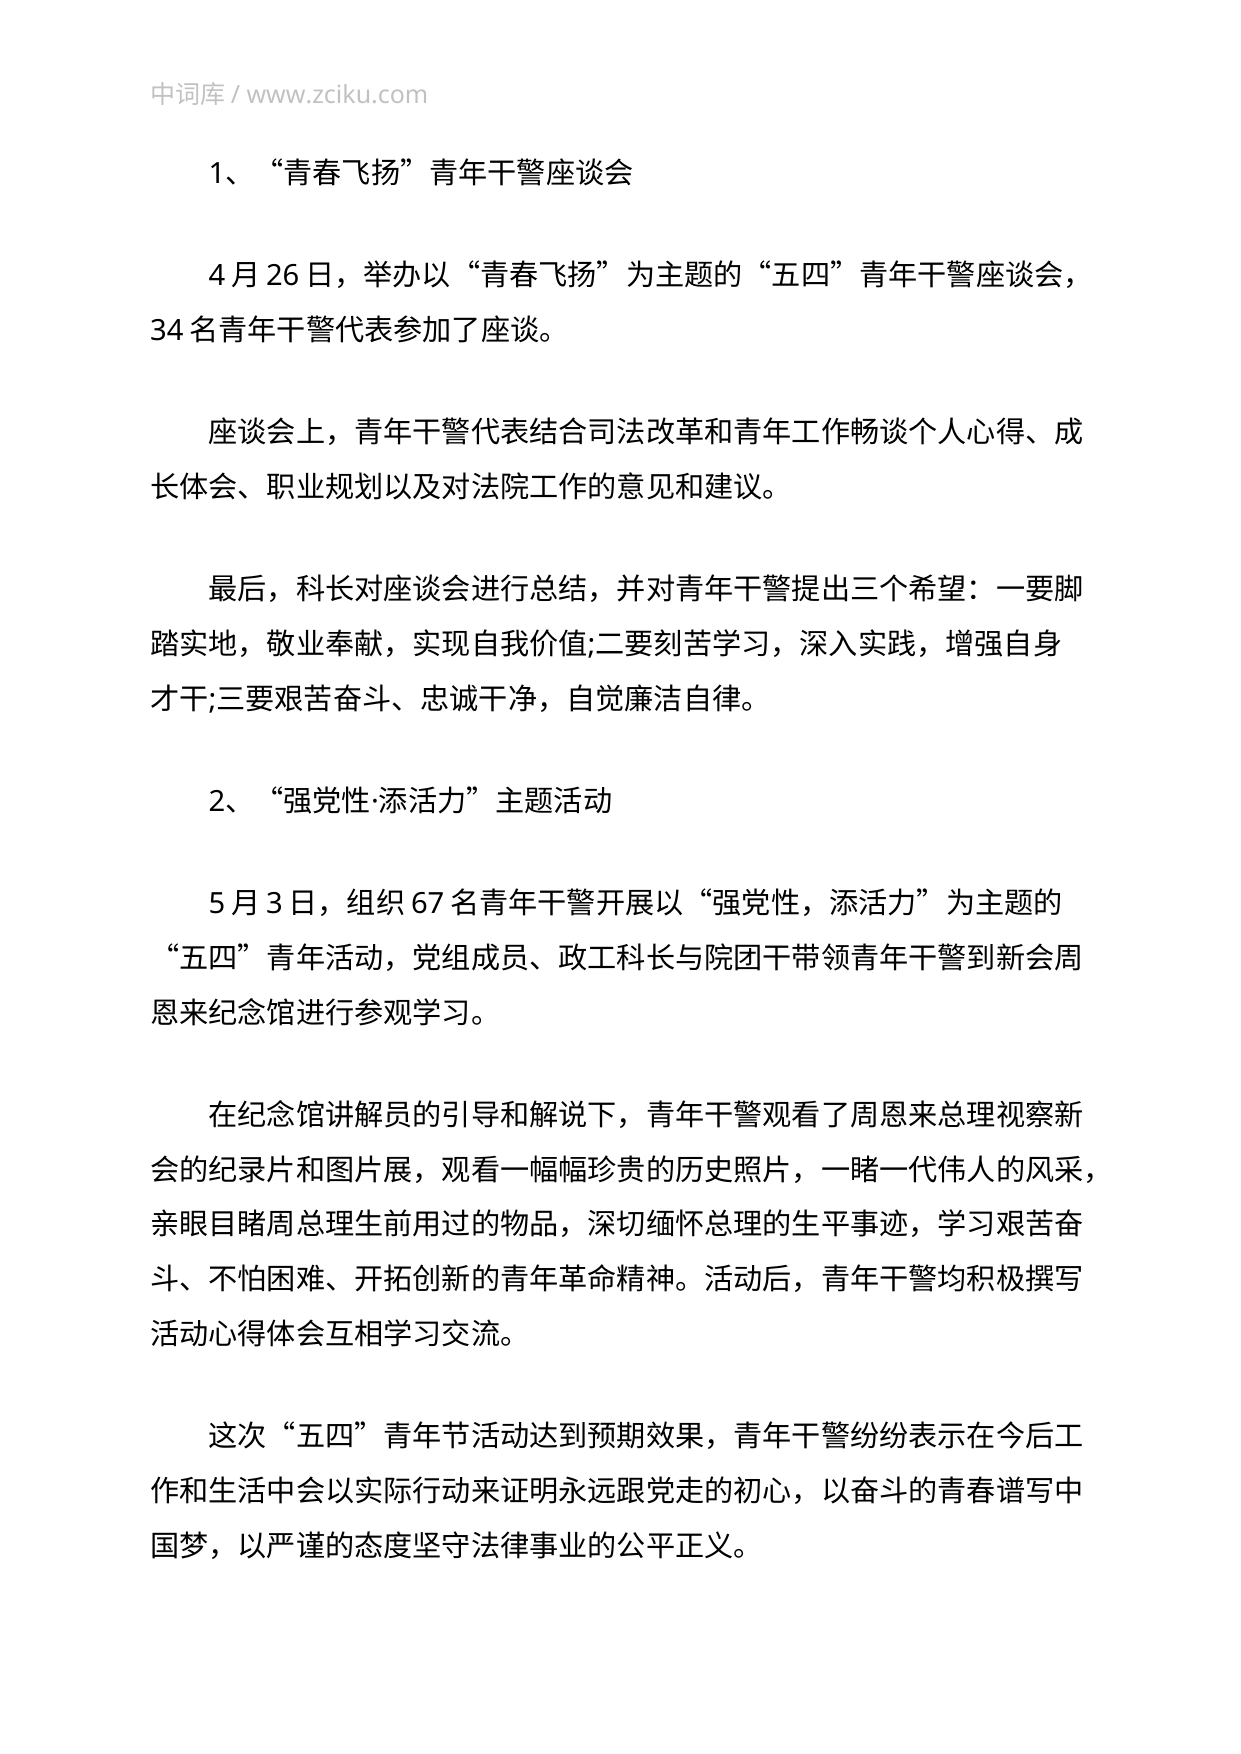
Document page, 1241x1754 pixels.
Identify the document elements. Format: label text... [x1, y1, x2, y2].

text 4月26日，举办以“青春飞扬”为主题的“五四”青年干警座谈会，34名青年干警代表参加了座谈。 [150, 252, 1090, 349]
text 1、“青春飞扬”青年干警座谈会 [150, 150, 1090, 192]
text 2、“强党性·添活力”主题活动 [150, 777, 1090, 820]
text 最后，科长对座谈会进行总结，并对青年干警提出三个希望：一要脚踏实地，敬业奉献，实现自我价值;二要刻苦学习，深入实践，增强自身才干;三要艰苦奋斗、忠诚干净，自觉廉洁自律。 [150, 566, 1090, 718]
text 5月3日，组织67名青年干警开展以“强党性，添活力”为主题的“五四”青年活动，党组成员、政工科长与院团干带领青年干警到新会周恩来纪念馆进行参观学习。 [150, 879, 1090, 1032]
text 座谈会上，青年干警代表结合司法改革和青年工作畅谈个人心得、成长体会、职业规划以及对法院工作的意见和建议。 [150, 409, 1090, 506]
text 这次“五四”青年节活动达到预期效果，青年干警纷纷表示在今后工作和生活中会以实际行动来证明永远跟党走的初心，以奋斗的青春谱写中国梦，以严谨的态度坚守法律事业的公平正义。 [150, 1412, 1090, 1564]
text 在纪念馆讲解员的引导和解说下，青年干警观看了周恩来总理视察新会的纪录片和图片展，观看一幅幅珍贵的历史照片，一睹一代伟人的风采，亲眼目睹周总理生前用过的物品，深切缅怀总理的生平事迹，学习艰苦奋斗、不怕困难、开拓创新的青年革命精神。活动后，青年干警均积极撰写活动心得体会互相学习交流。 [150, 1091, 1090, 1353]
